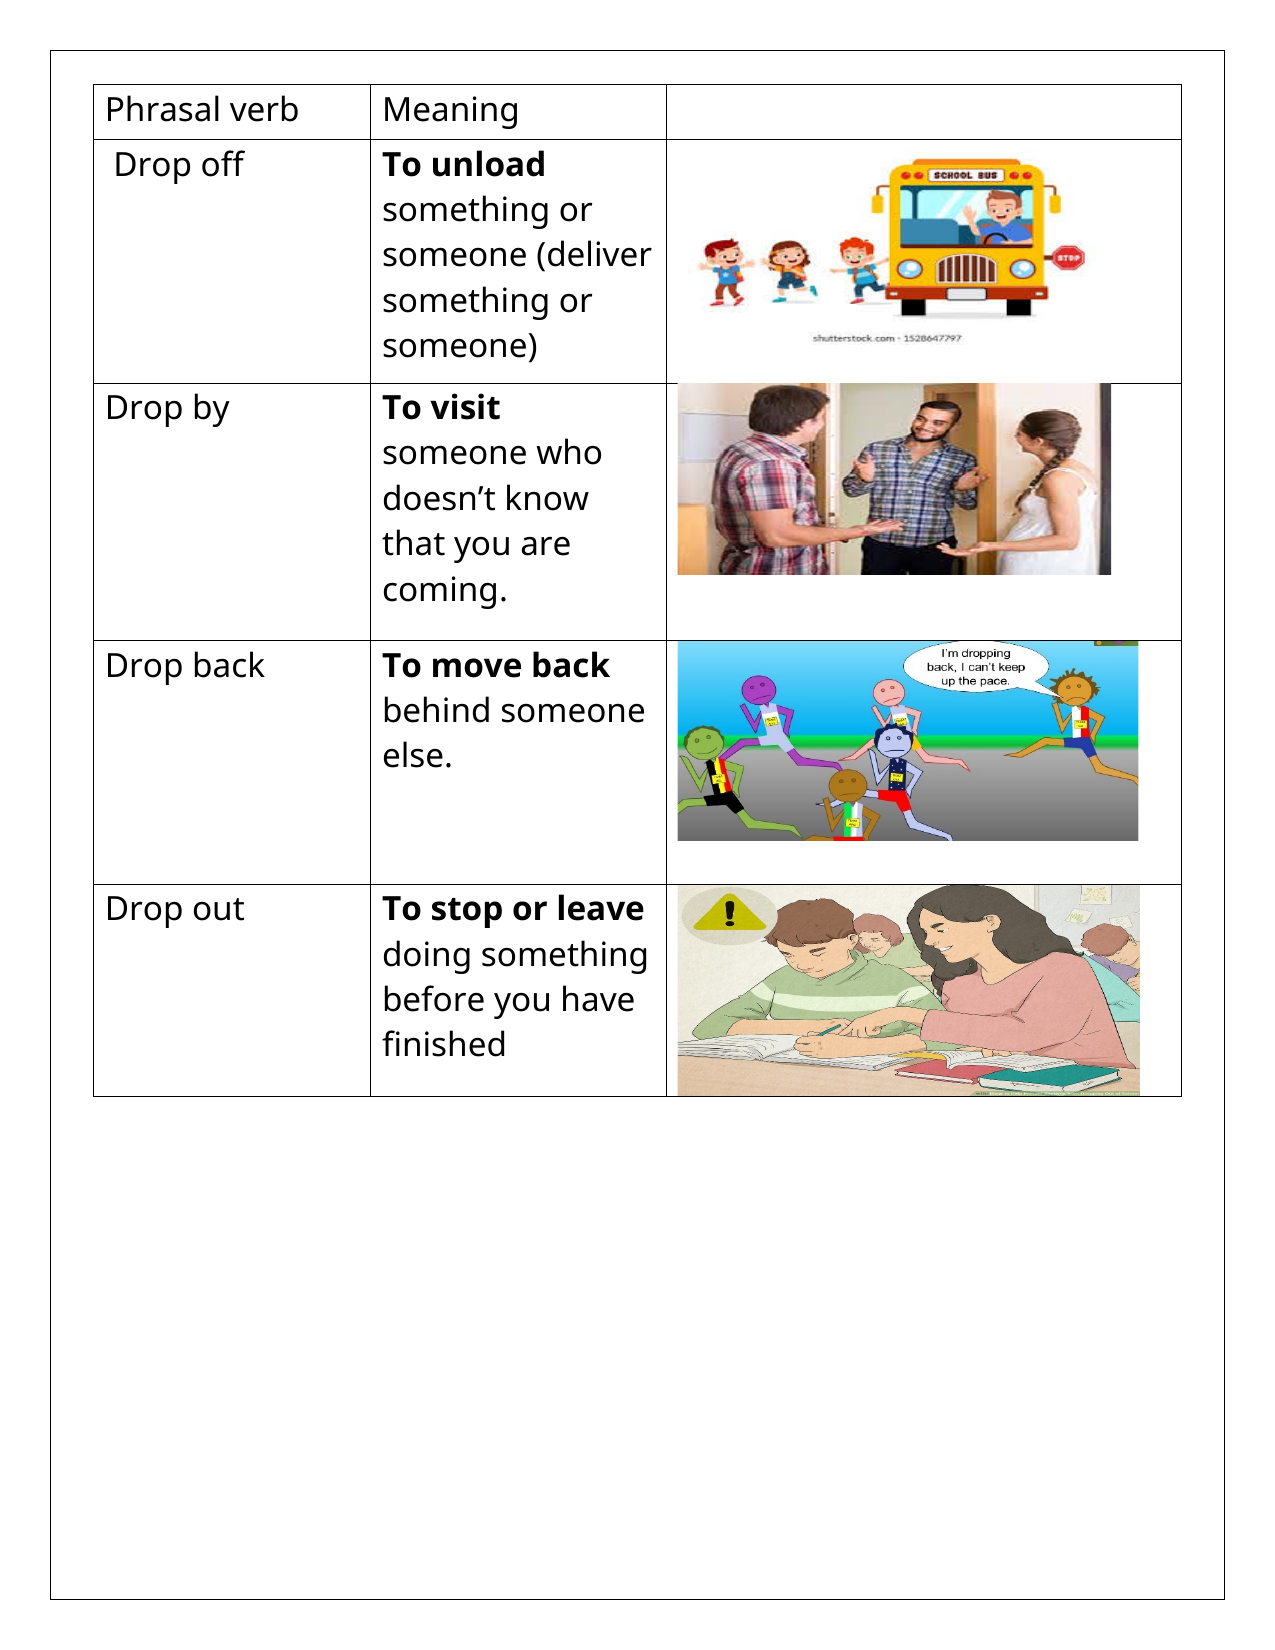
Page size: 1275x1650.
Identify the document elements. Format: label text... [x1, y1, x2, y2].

table_cell To move back behind someone else. [371, 641, 666, 884]
table_cell Drop back [94, 641, 370, 884]
table_header Meaning [371, 85, 666, 139]
picture [677, 641, 1139, 841]
table_cell [667, 641, 1181, 884]
table_cell Drop out [94, 885, 370, 1096]
picture [677, 885, 1140, 1096]
table_cell To visit someone who doesn’t know that you are coming. [371, 384, 666, 640]
table_cell Drop by [94, 384, 370, 640]
table_cell [667, 885, 677, 1096]
table_cell [1140, 885, 1181, 1096]
table_header Phrasal verb [94, 85, 370, 139]
table_cell Drop off [94, 140, 370, 383]
table_cell To unload something or someone (deliver something or someone) [371, 140, 666, 383]
table_cell To stop or leave doing something before you have finished [371, 885, 666, 1096]
table_cell [667, 384, 1181, 640]
table_header [667, 85, 1181, 139]
table_cell [667, 140, 1181, 383]
picture [677, 383, 1112, 575]
